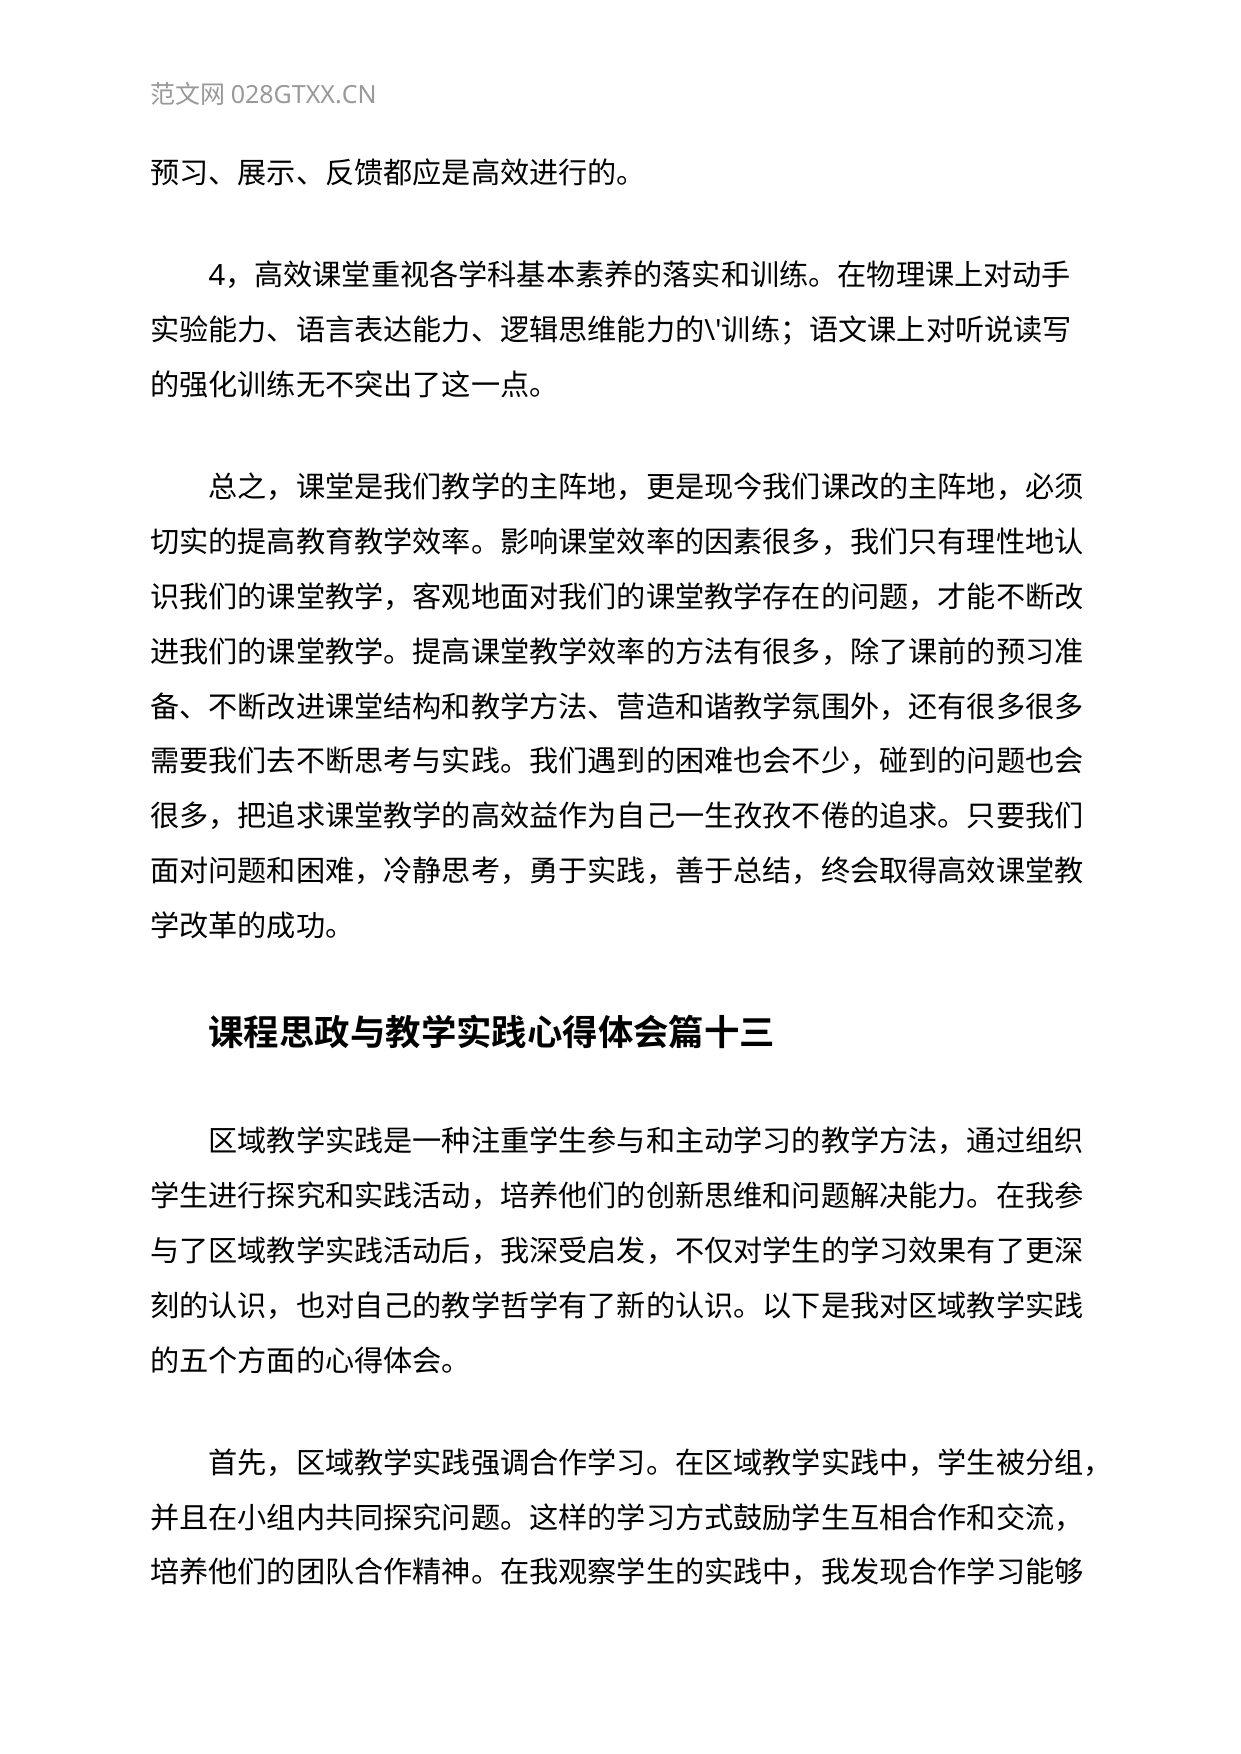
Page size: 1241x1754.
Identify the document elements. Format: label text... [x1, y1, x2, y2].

text 4，高效课堂重视各学科基本素养的落实和训练。在物理课上对动手实验能力、语言表达能力、逻辑思维能力的\'训练；语文课上对听说读写的强化训练无不突出了这一点。 [150, 252, 1090, 404]
text 区域教学实践是一种注重学生参与和主动学习的教学方法，通过组织学生进行探究和实践活动，培养他们的创新思维和问题解决能力。在我参与了区域教学实践活动后，我深受启发，不仅对学生的学习效果有了更深刻的认识，也对自己的教学哲学有了新的认识。以下是我对区域教学实践的五个方面的心得体会。 [150, 1118, 1090, 1380]
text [150, 1439, 1090, 1591]
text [150, 150, 1090, 192]
text 总之，课堂是我们教学的主阵地，更是现今我们课改的主阵地，必须切实的提高教育教学效率。影响课堂效率的因素很多，我们只有理性地认识我们的课堂教学，客观地面对我们的课堂教学存在的问题，才能不断改进我们的课堂教学。提高课堂教学效率的方法有很多，除了课前的预习准备、不断改进课堂结构和教学方法、营造和谐教学氛围外，还有很多很多需要我们去不断思考与实践。我们遇到的困难也会不少，碰到的问题也会很多，把追求课堂教学的高效益作为自己一生孜孜不倦的追求。只要我们面对问题和困难，冷静思考，勇于实践，善于总结，终会取得高效课堂教学改革的成功。 [150, 463, 1090, 945]
text 课程思政与教学实践心得体会篇十三 [150, 1004, 1090, 1056]
